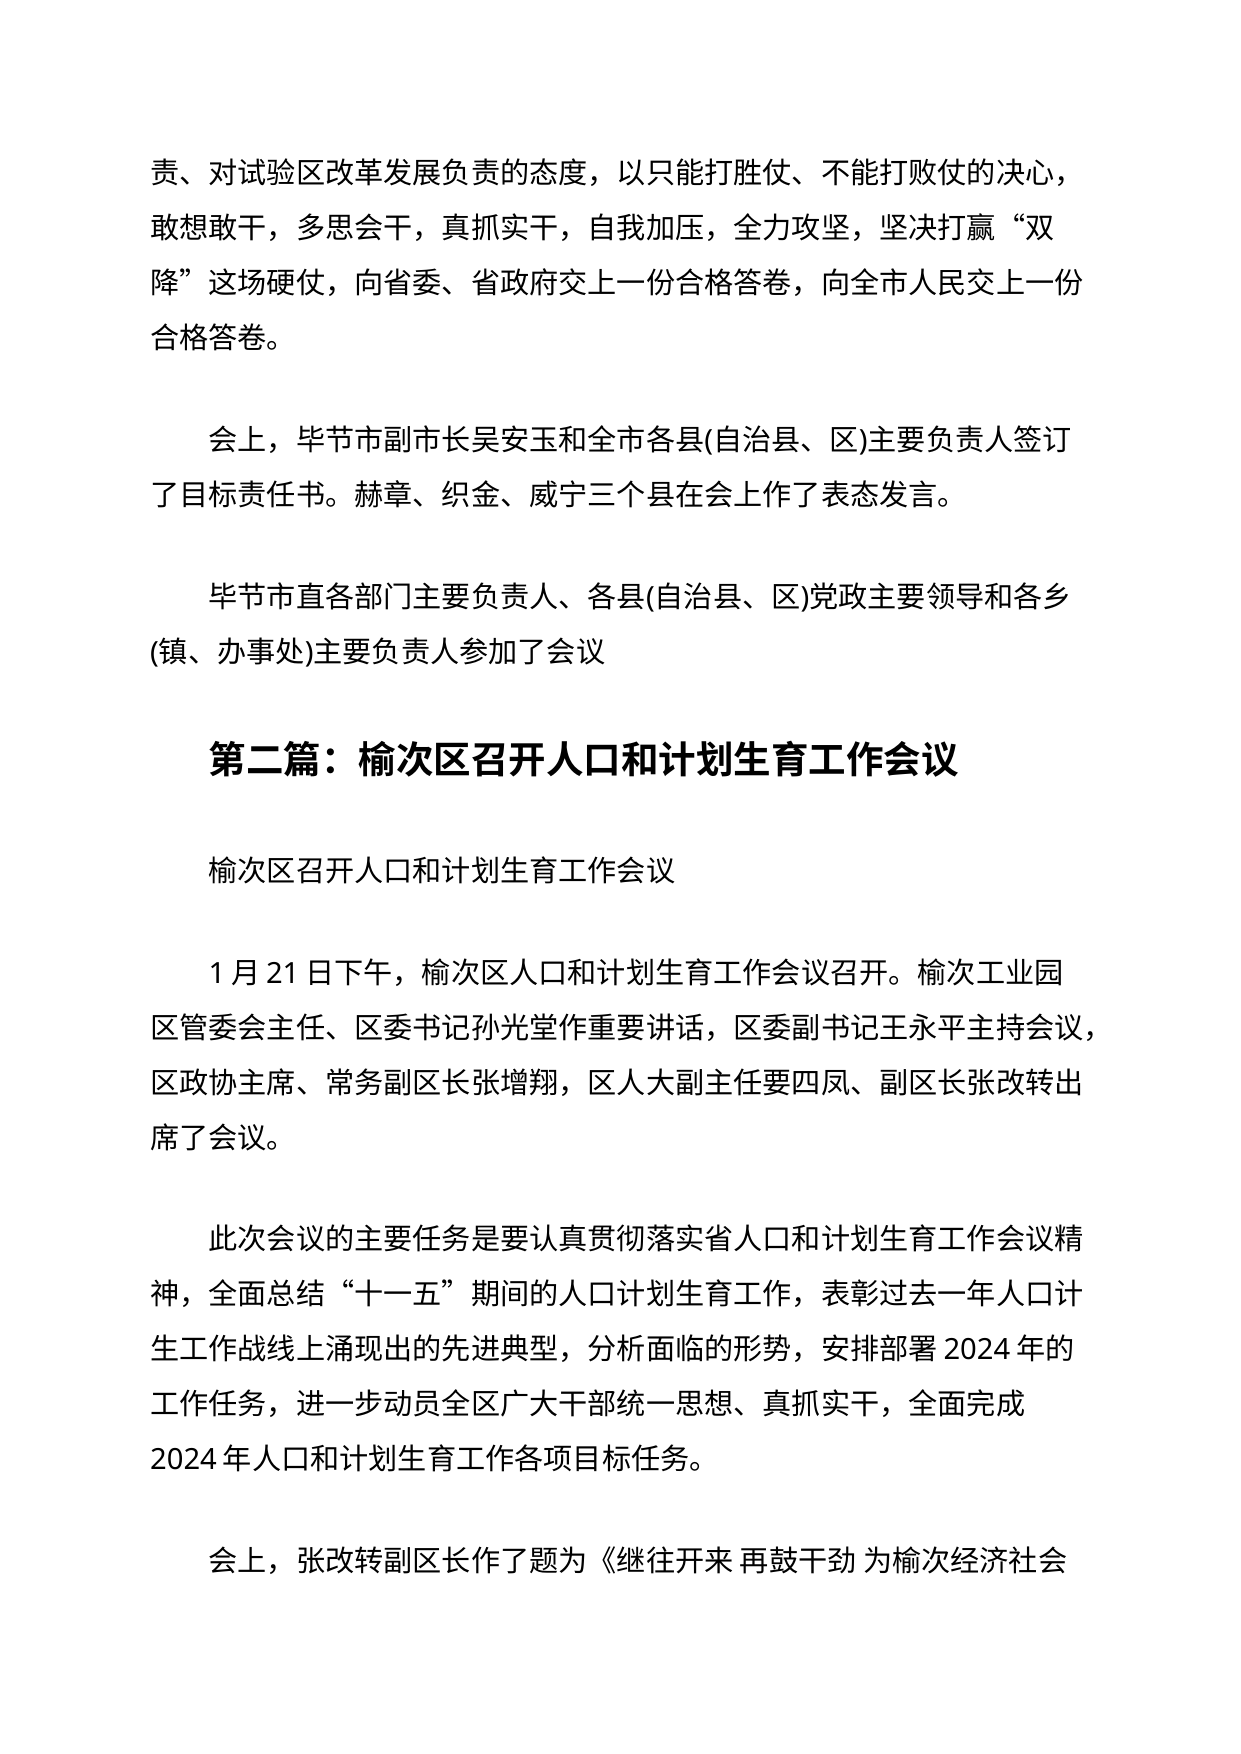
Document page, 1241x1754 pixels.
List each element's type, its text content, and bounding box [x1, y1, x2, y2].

text 会上，毕节市副市长吴安玉和全市各县(自治县、区)主要负责人签订了目标责任书。赫章、织金、威宁三个县在会上作了表态发言。 [150, 416, 1090, 514]
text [150, 150, 1090, 357]
text 榆次区召开人口和计划生育工作会议 [150, 848, 1090, 890]
text 毕节市直各部门主要负责人、各县(自治县、区)党政主要领导和各乡(镇、办事处)主要负责人参加了会议 [150, 573, 1090, 671]
text 1月21日下午，榆次区人口和计划生育工作会议召开。榆次工业园区管委会主任、区委书记孙光堂作重要讲话，区委副书记王永平主持会议，区政协主席、常务副区长张增翔，区人大副主任要四凤、副区长张改转出席了会议。 [150, 949, 1090, 1156]
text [150, 1538, 1090, 1580]
text 第二篇：榆次区召开人口和计划生育工作会议 [150, 730, 1090, 784]
text 此次会议的主要任务是要认真贯彻落实省人口和计划生育工作会议精神，全面总结“十一五”期间的人口计划生育工作，表彰过去一年人口计生工作战线上涌现出的先进典型，分析面临的形势，安排部署2024年的工作任务，进一步动员全区广大干部统一思想、真抓实干，全面完成2024年人口和计划生育工作各项目标任务。 [150, 1216, 1090, 1478]
